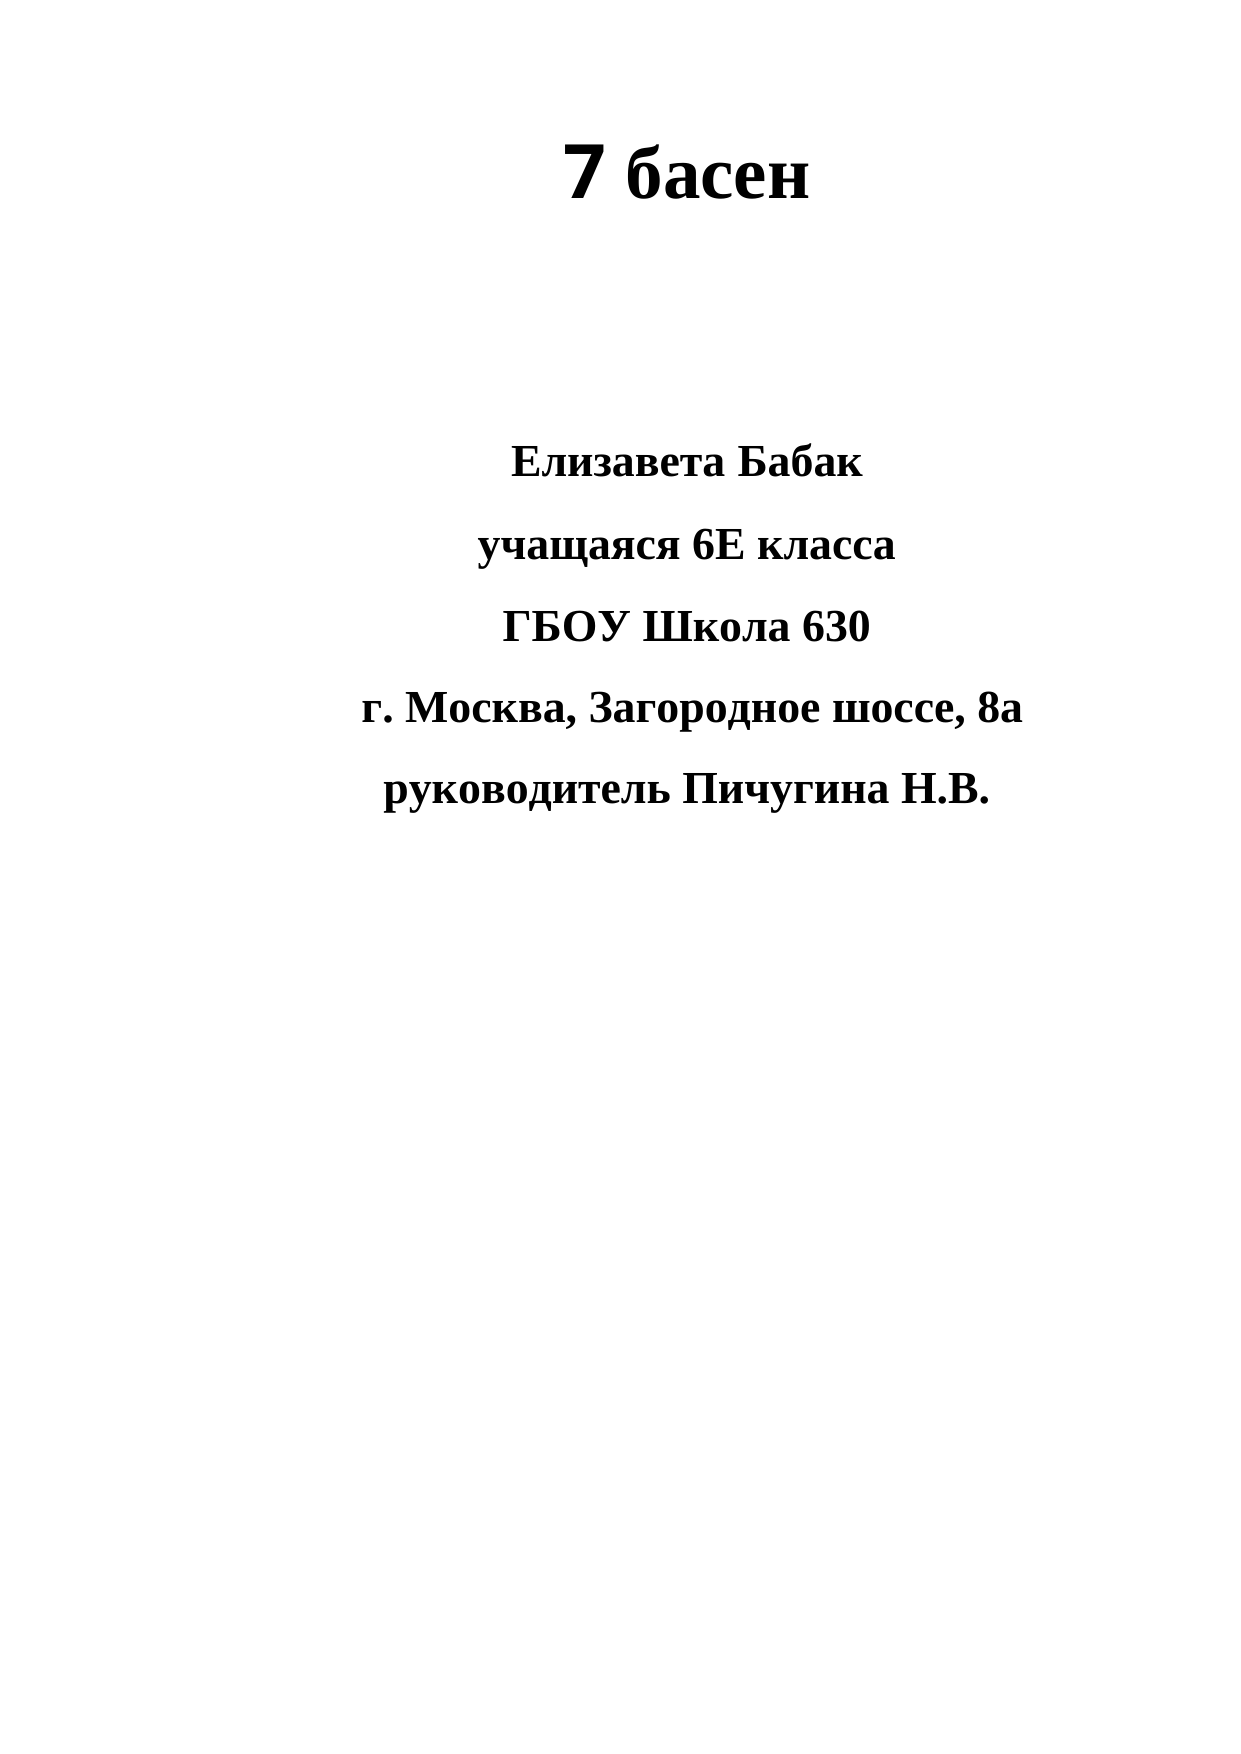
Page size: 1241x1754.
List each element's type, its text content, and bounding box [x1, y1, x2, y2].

text ГБОУ Школа 630 [222, 598, 1152, 651]
text г. Москва, Загородное шоссе, 8а [222, 679, 1152, 732]
text Елизавета Бабак [222, 434, 1152, 487]
text 7 басен [222, 118, 1152, 220]
text учащаяся 6Е класса [222, 517, 1152, 569]
text руководитель Пичугина Н.В. [222, 761, 1152, 813]
